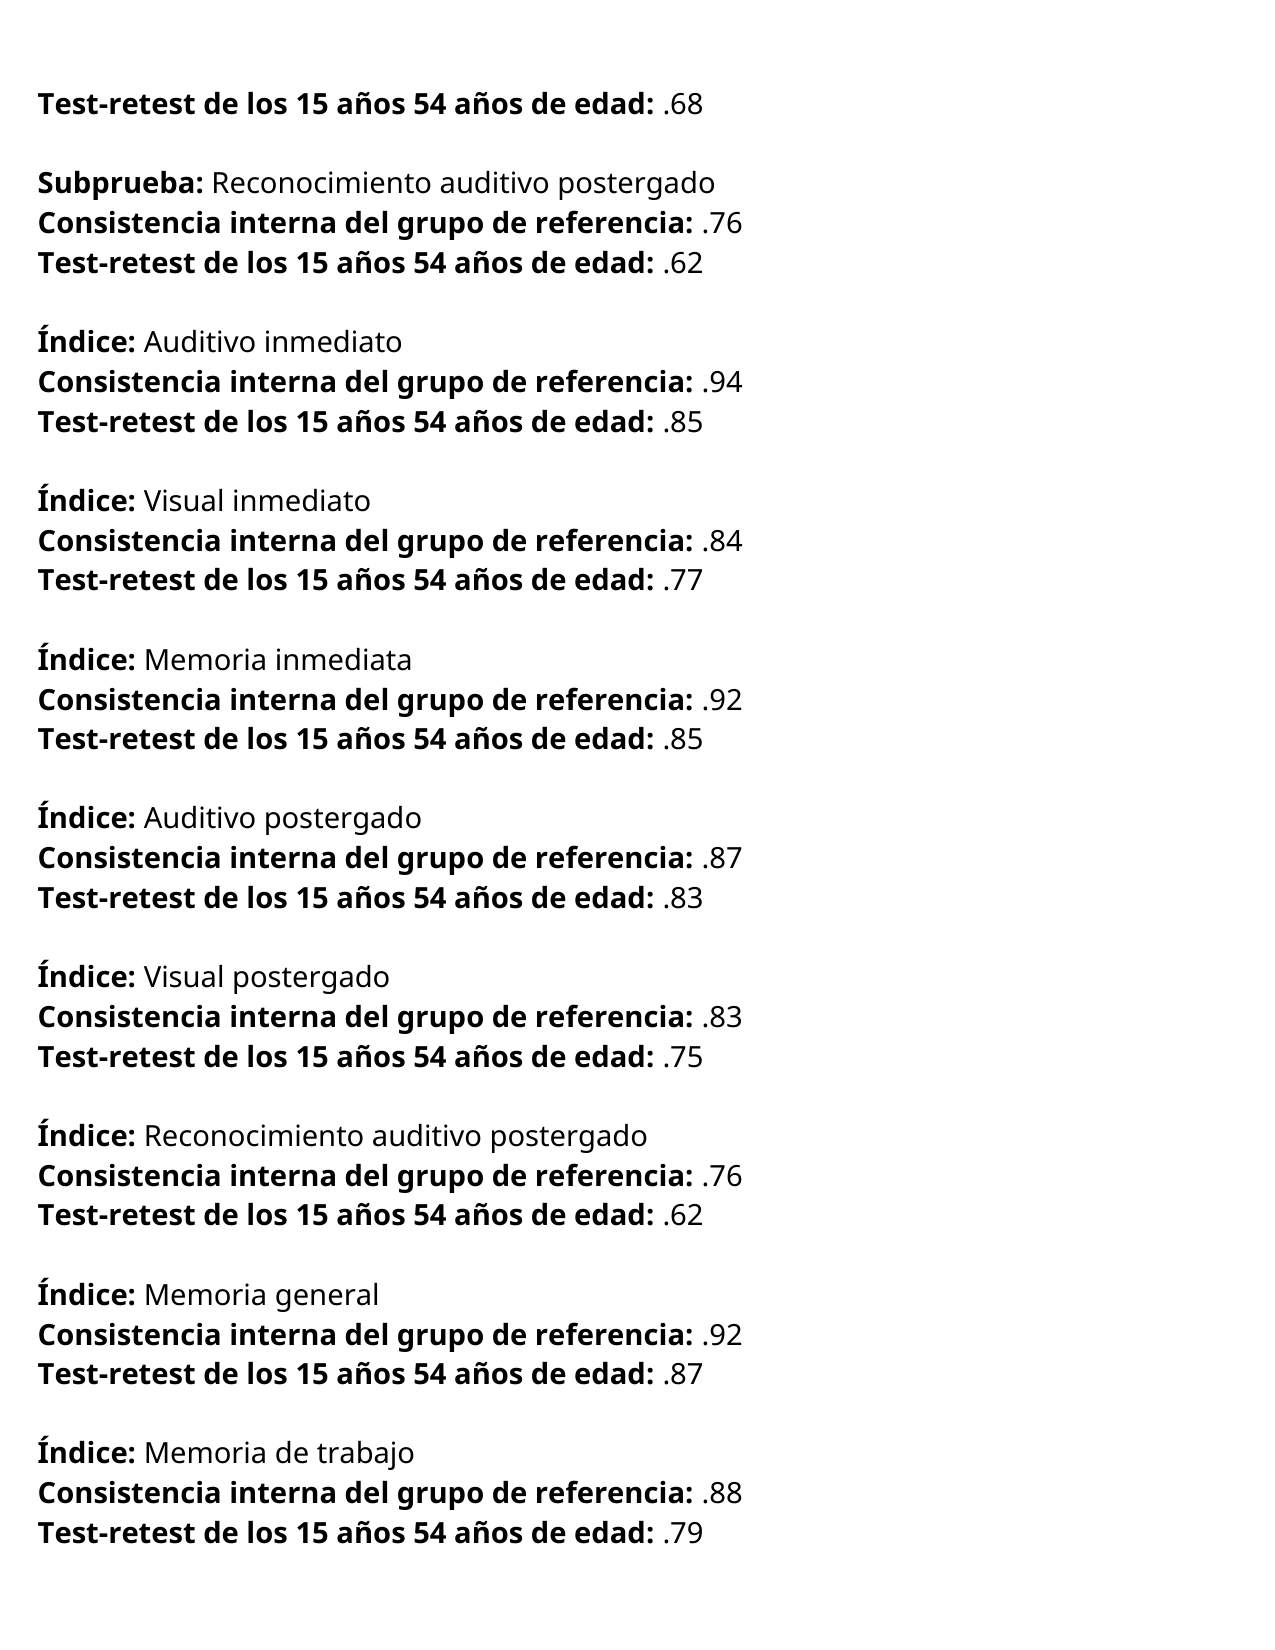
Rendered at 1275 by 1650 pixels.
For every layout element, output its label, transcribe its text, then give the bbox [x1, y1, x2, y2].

text Subprueba: Reconocimiento auditivo postergado [37, 163, 1237, 202]
text Consistencia interna del grupo de referencia: .94 [37, 361, 1237, 401]
text Consistencia interna del grupo de referencia: .83 [37, 996, 1237, 1036]
text Consistencia interna del grupo de referencia: .87 [37, 837, 1237, 877]
text Test-retest de los 15 años 54 años de edad: .75 [37, 1036, 1237, 1076]
text Test-retest de los 15 años 54 años de edad: .85 [37, 401, 1237, 441]
text Índice: Auditivo postergado [37, 798, 1237, 837]
text Test-retest de los 15 años 54 años de edad: .85 [37, 718, 1237, 758]
text Índice: Reconocimiento auditivo postergado [37, 1115, 1237, 1155]
text Test-retest de los 15 años 54 años de edad: .79 [37, 1512, 1237, 1552]
text Test-retest de los 15 años 54 años de edad: .68 [37, 83, 1237, 123]
text Consistencia interna del grupo de referencia: .84 [37, 520, 1237, 560]
text Índice: Memoria general [37, 1274, 1237, 1314]
text Test-retest de los 15 años 54 años de edad: .87 [37, 1353, 1237, 1393]
text Índice: Memoria inmediata [37, 639, 1237, 679]
text Consistencia interna del grupo de referencia: .76 [37, 1155, 1237, 1195]
text Índice: Memoria de trabajo [37, 1433, 1237, 1472]
text Consistencia interna del grupo de referencia: .92 [37, 679, 1237, 718]
text Test-retest de los 15 años 54 años de edad: .83 [37, 877, 1237, 917]
text Test-retest de los 15 años 54 años de edad: .77 [37, 560, 1237, 599]
text Test-retest de los 15 años 54 años de edad: .62 [37, 1195, 1237, 1234]
text Consistencia interna del grupo de referencia: .92 [37, 1314, 1237, 1353]
text Consistencia interna del grupo de referencia: .88 [37, 1472, 1237, 1512]
text Consistencia interna del grupo de referencia: .76 [37, 202, 1237, 242]
text Test-retest de los 15 años 54 años de edad: .62 [37, 242, 1237, 282]
text Índice: Visual inmediato [37, 480, 1237, 520]
text Índice: Auditivo inmediato [37, 322, 1237, 361]
text Índice: Visual postergado [37, 957, 1237, 996]
